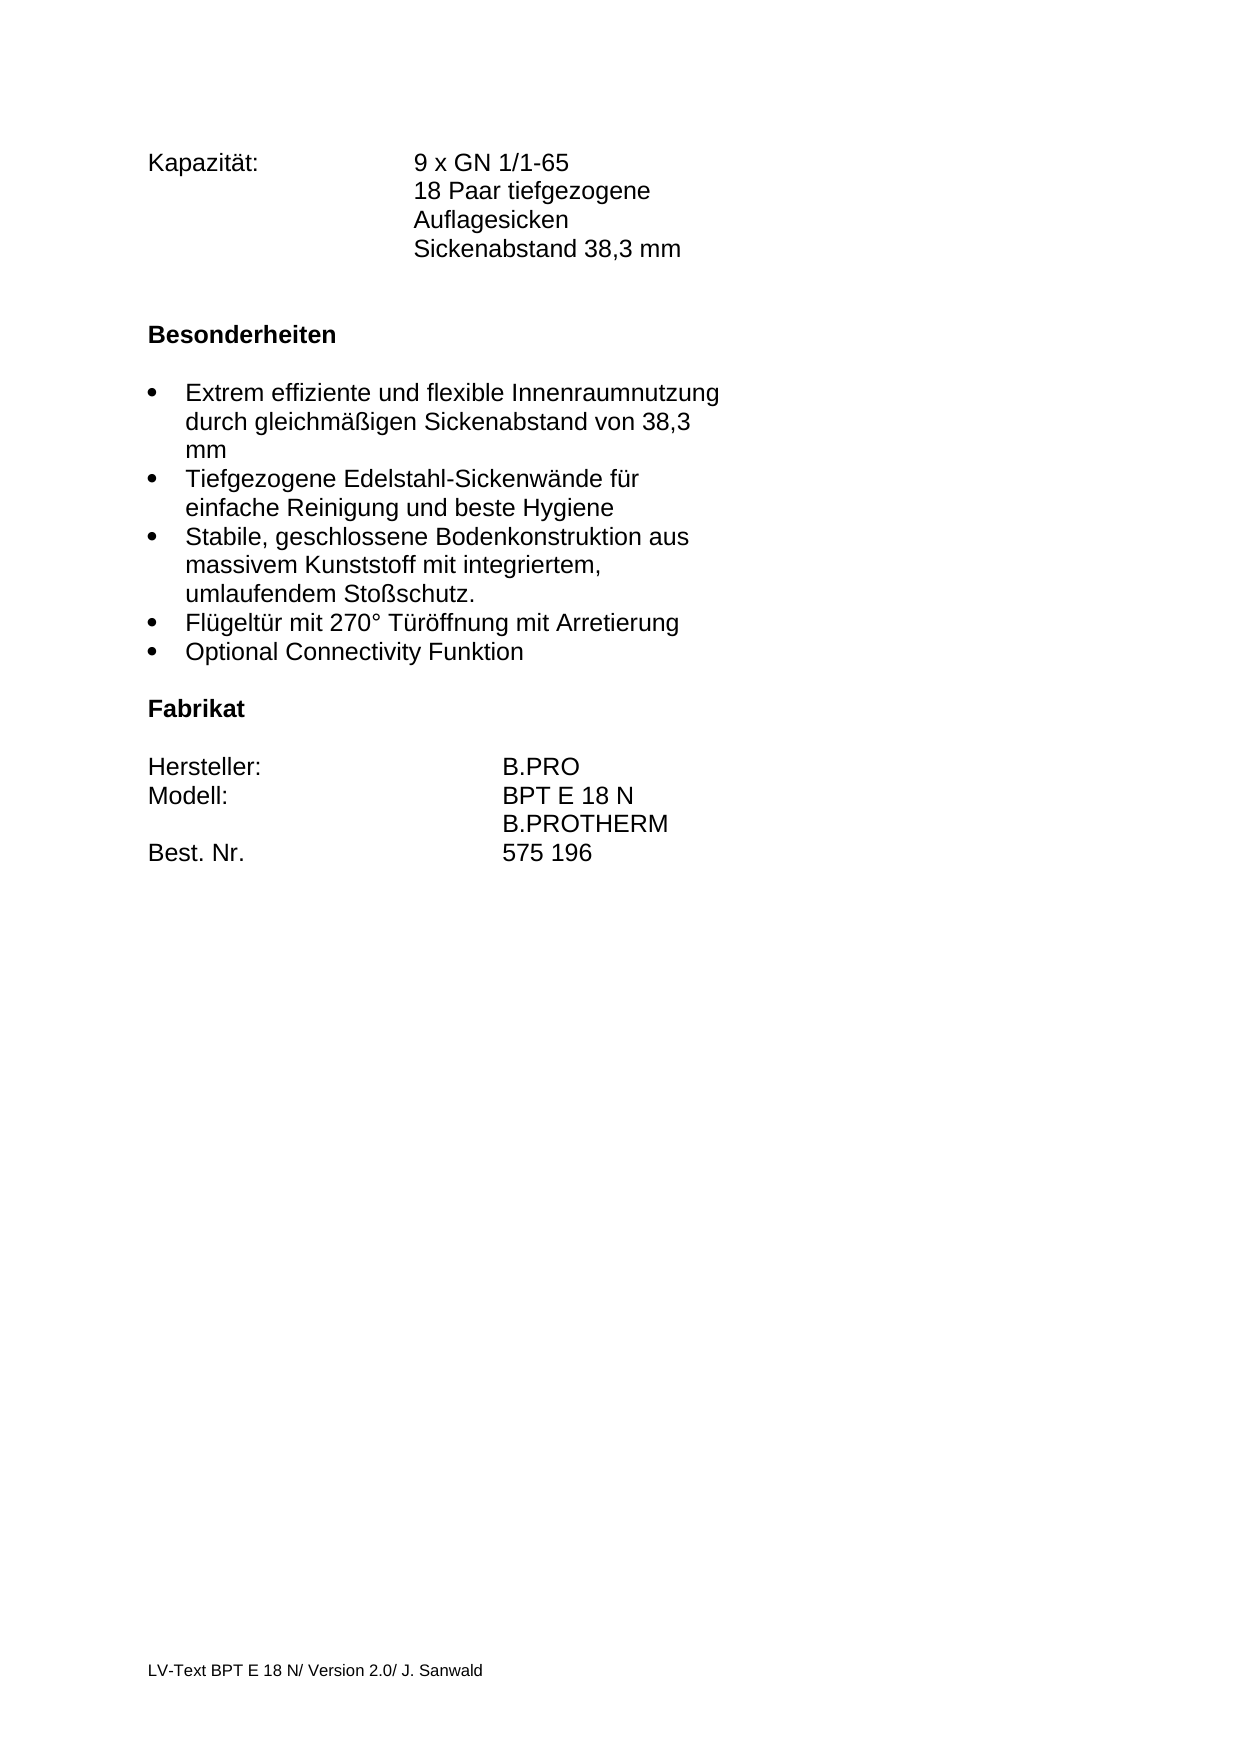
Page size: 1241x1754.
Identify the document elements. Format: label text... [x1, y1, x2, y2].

list Flügeltür mit 270° Türöffnung mit Arretierung [148, 608, 738, 637]
text B.PROTHERM [148, 809, 738, 838]
text Modell: BPT E 18 N [148, 781, 738, 809]
list Tiefgezogene Edelstahl-Sickenwände für einfache Reinigung und beste Hygiene [148, 464, 738, 522]
list Optional Connectivity Funktion [148, 637, 738, 666]
list Extrem effiziente und flexible Innenraumnutzung durch gleichmäßigen Sickenabstand von 38,3 mm [148, 378, 738, 464]
text Besonderheiten [148, 320, 738, 349]
text 18 Paar tiefgezogene Auflagesicken [148, 176, 738, 234]
list Stabile, geschlossene Bodenkonstruktion aus massivem Kunststoff mit integriertem, umlaufendem Stoßschutz. [148, 522, 738, 608]
text Best. Nr. 575 196 [148, 838, 738, 867]
text Kapazität: 9 x GN 1/1-65 [148, 148, 1137, 176]
text Hersteller: B.PRO [148, 752, 738, 781]
text Sickenabstand 38,3 mm [148, 234, 738, 263]
text Fabrikat [148, 694, 738, 723]
